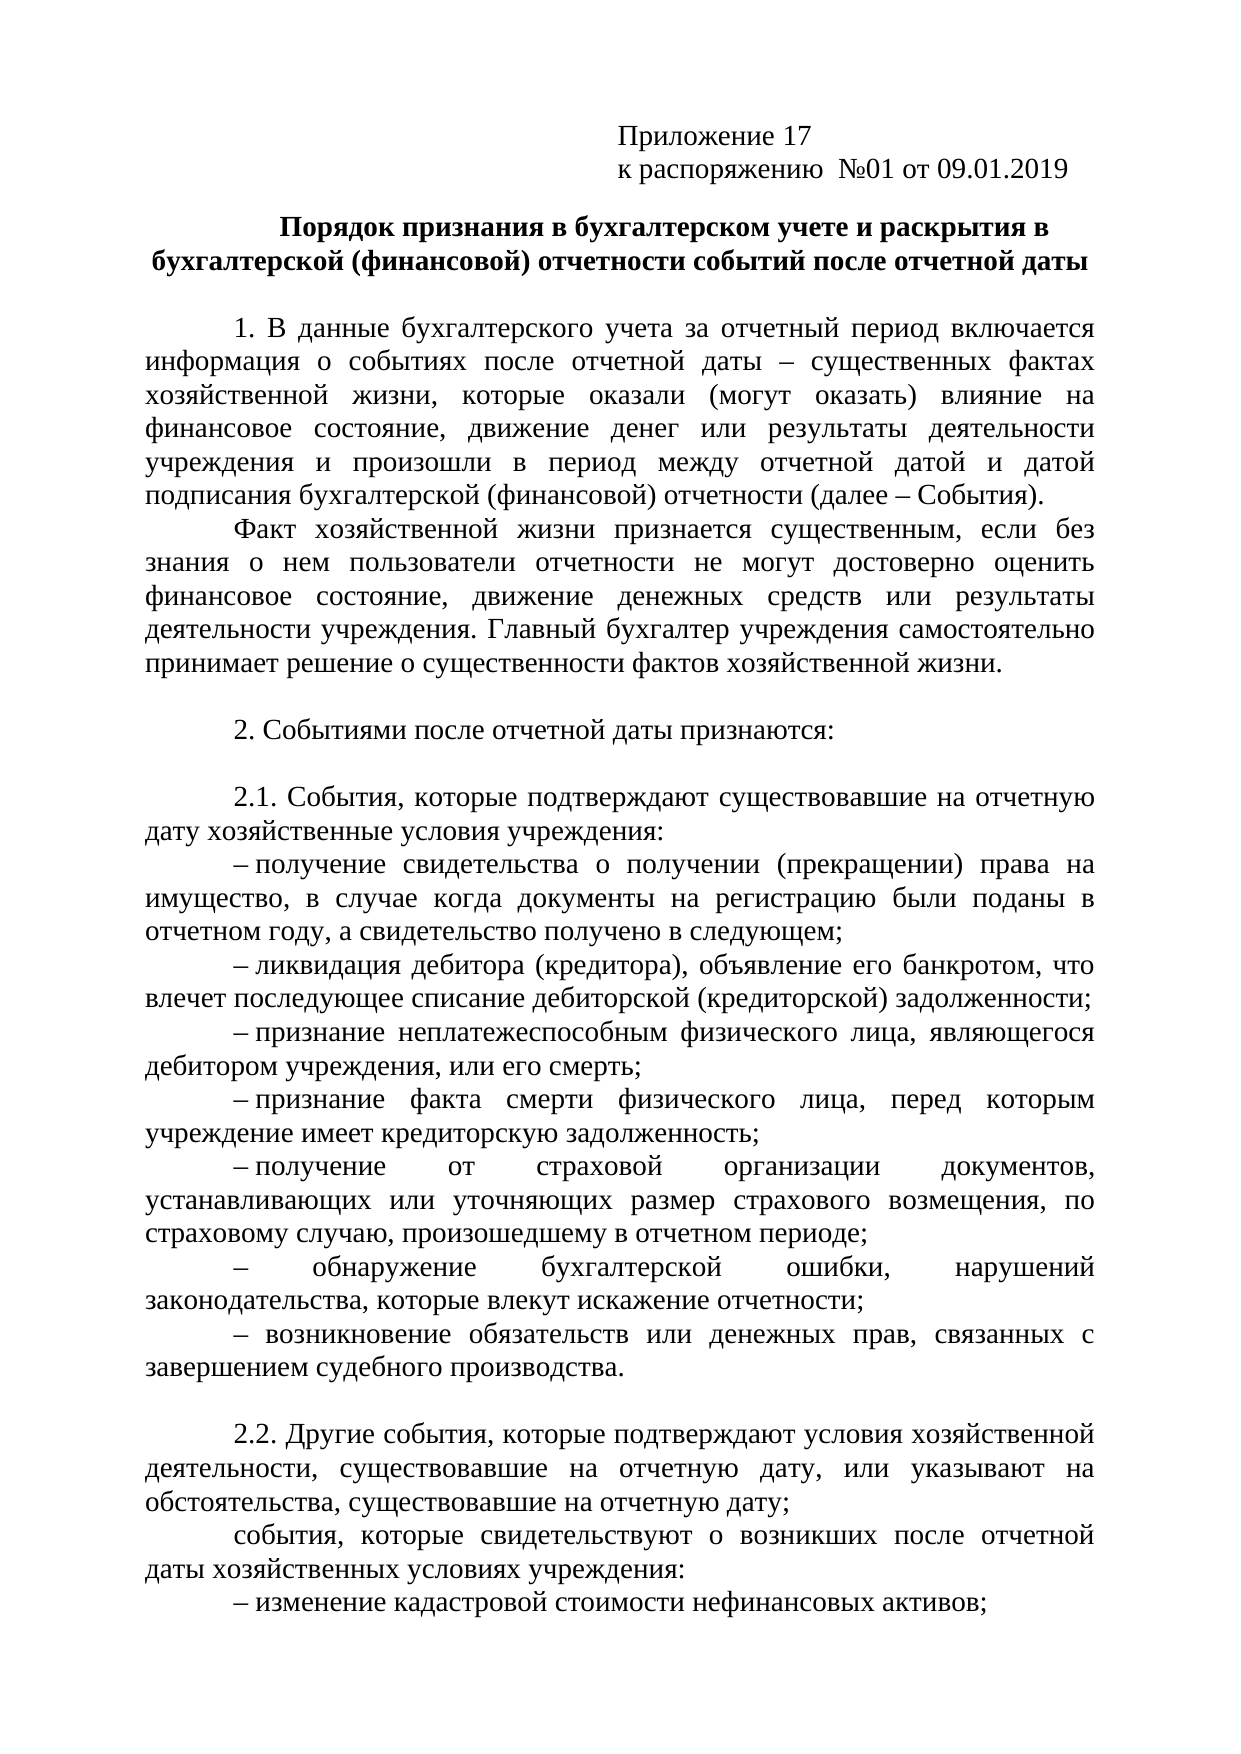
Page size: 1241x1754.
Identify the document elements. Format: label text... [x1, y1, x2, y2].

text – получение свидетельства о получении (прекращении) права на имущество, в случае когда документы на регистрацию были поданы в отчетном году, а свидетельство получено в следующем; [145, 846, 1096, 947]
text – обнаружение бухгалтерской ошибки, нарушений законодательства, которые влекут искажение отчетности; [145, 1249, 1096, 1316]
text 2.1. События, которые подтверждают существовавшие на отчетную дату хозяйственные условия учреждения: [145, 779, 1096, 846]
text – признание факта смерти физического лица, перед которым учреждение имеет кредиторскую задолженность; [145, 1081, 1096, 1148]
text Приложение 17 [617, 118, 1096, 152]
text Факт хозяйственной жизни признается существенным, если без знания о нем пользователи отчетности не могут достоверно оценить финансовое состояние, движение денежных средств или результаты деятельности учреждения. Главный бухгалтер учреждения самостоятельно принимает решение о существенности фактов хозяйственной жизни. [145, 511, 1096, 679]
text – получение от страховой организации документов, устанавливающих или уточняющих размер страхового возмещения, по страховому случаю, произошедшему в отчетном периоде; [145, 1148, 1096, 1249]
text события, которые свидетельствуют о возникших после отчетной даты хозяйственных условиях учреждения: [145, 1517, 1096, 1584]
text – изменение кадастровой стоимости нефинансовых активов; [145, 1584, 1096, 1618]
text 2.2. Другие события, которые подтверждают условия хозяйственной деятельности, существовавшие на отчетную дату, или указывают на обстоятельства, существовавшие на отчетную дату; [145, 1417, 1096, 1517]
text к распоряжению №01 от 09.01.2019 [617, 152, 1096, 185]
text 2. Событиями после отчетной даты признаются: [145, 712, 1096, 746]
text – ликвидация дебитора (кредитора), объявление его банкротом, что влечет последующее списание дебиторской (кредиторской) задолженности; [145, 947, 1096, 1014]
text 1. В данные бухгалтерского учета за отчетный период включается информация о событиях после отчетной даты – существенных фактах хозяйственной жизни, которые оказали (могут оказать) влияние на финансовое состояние, движение денег или результаты деятельности учреждения и произошли в период между отчетной датой и датой подписания бухгалтерской (финансовой) отчетности (далее – События). [145, 310, 1096, 511]
text – признание неплатежеспособным физического лица, являющегося дебитором учреждения, или его смерть; [145, 1014, 1096, 1081]
text – возникновение обязательств или денежных прав, связанных с завершением судебного производства. [145, 1316, 1096, 1383]
text Порядок признания в бухгалтерском учете и раскрытия в бухгалтерской (финансовой) отчетности событий после отчетной даты [145, 209, 1096, 276]
